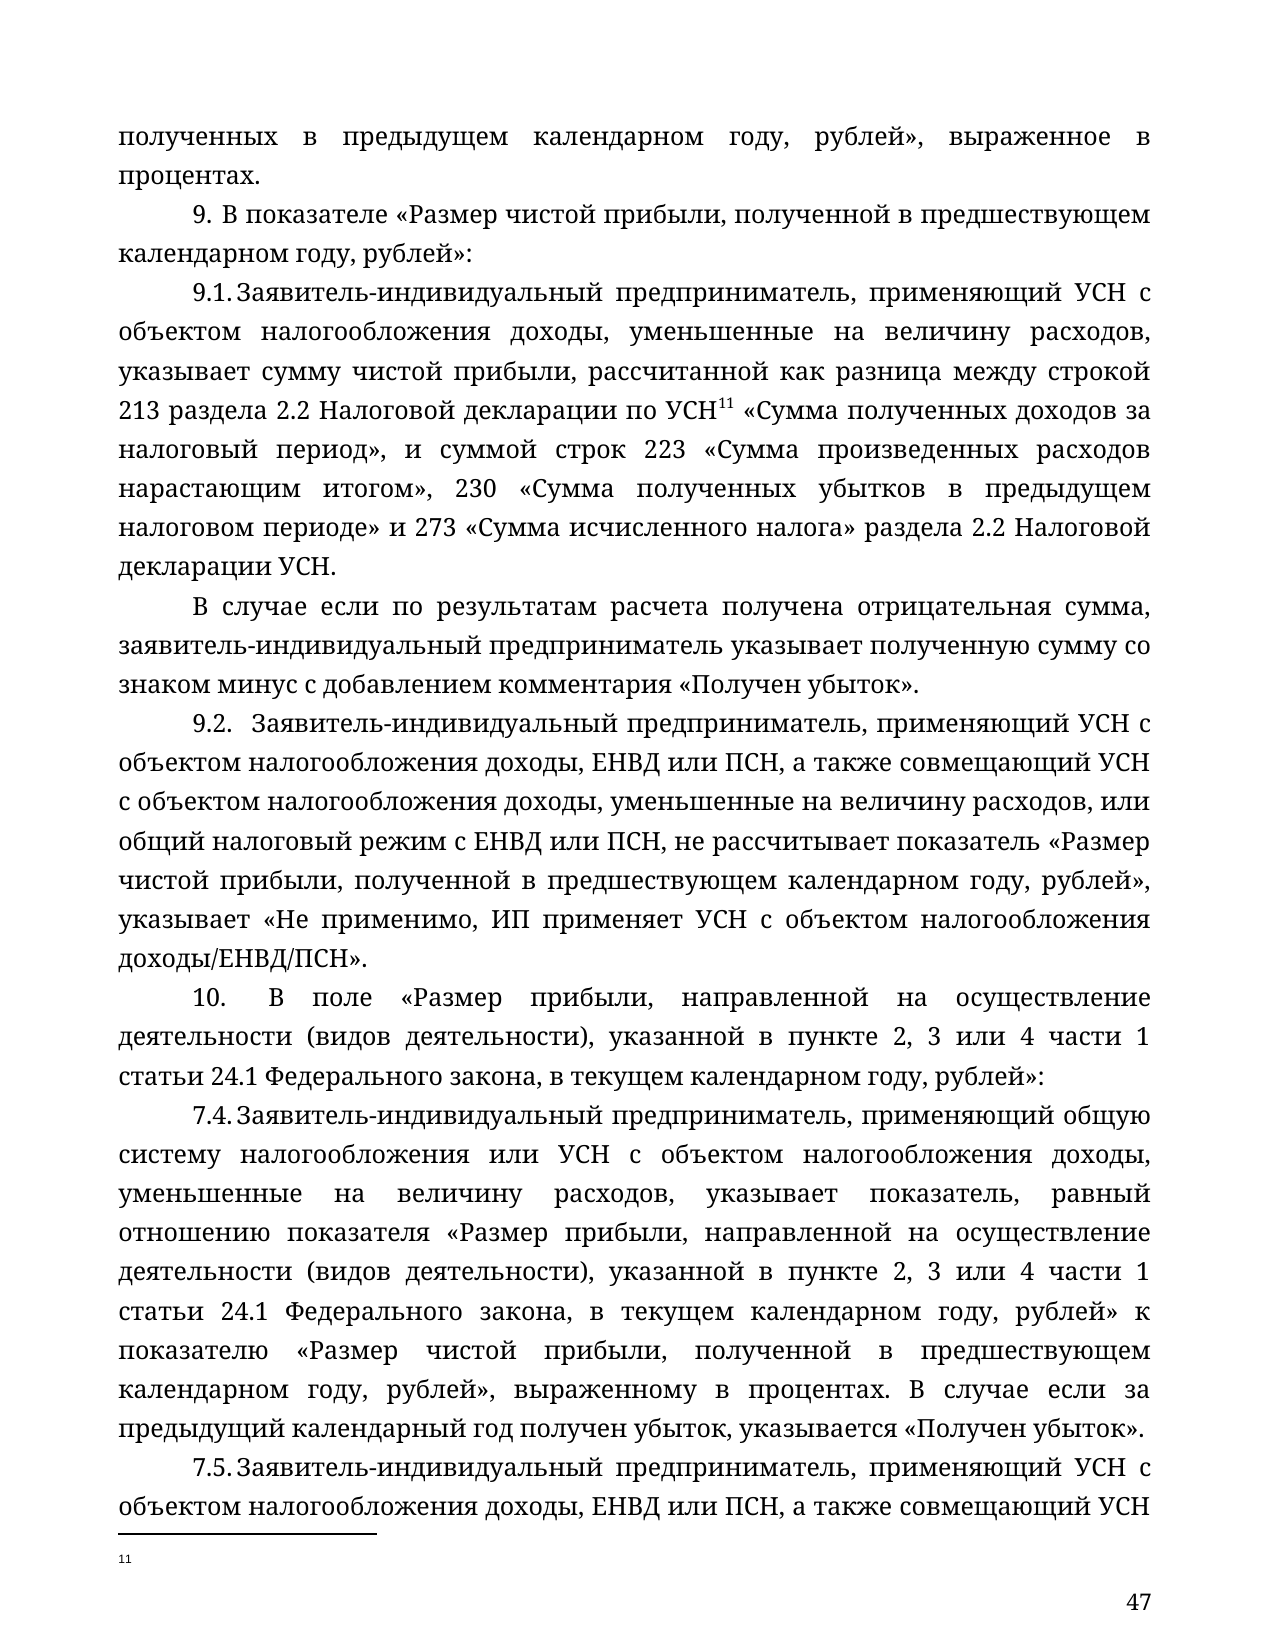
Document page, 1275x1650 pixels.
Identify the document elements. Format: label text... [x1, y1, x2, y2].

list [118, 118, 1152, 191]
list Заявитель-индивидуальный предприниматель, применяющий общую систему налогообложения или УСН с объектом налогообложения доходы, уменьшенные на величину расходов, указывает показатель, равный отношению показателя «Размер прибыли, направленной на осуществление деятельности (видов деятельности), указанной в пункте 2, 3 или 4 части 1 статьи 24.1 Федерального закона, в текущем календарном году, рублей» к показателю «Размер чистой прибыли, полученной в предшествующем календарном году, рублей», выраженному в процентах. В случае если за предыдущий календарный год получен убыток, указывается «Получен убыток». [118, 1097, 1152, 1445]
list Заявитель-индивидуальный предприниматель, применяющий УСН с объектом налогообложения доходы, уменьшенные на величину расходов, указывает сумму чистой прибыли, рассчитанной как разница между строкой 213 раздела 2.2 Налоговой декларации по УСН «Сумма полученных доходов за налоговый период», и суммой строк 223 «Сумма произведенных расходов нарастающим итогом», 230 «Сумма полученных убытков в предыдущем налоговом периоде» и 273 «Сумма исчисленного налога» раздела 2.2 Налоговой декларации УСН. [118, 275, 1152, 583]
list В поле «Размер прибыли, направленной на осуществление деятельности (видов деятельности), указанной в пункте 2, 3 или 4 части 1 статьи 24.1 Федерального закона, в текущем календарном году, рублей»: [118, 980, 1152, 1092]
list Заявитель-индивидуальный предприниматель, применяющий УСН с объектом налогообложения доходы, ЕНВД или ПСН, а также совмещающий УСН с объектом налогообложения доходы, уменьшенные на величину расходов, или общий налоговый режим с ЕНВД или ПСН, не рассчитывает показатель «Размер чистой прибыли, полученной в предшествующем календарном году, рублей», указывает «Не применимо, ИП применяет УСН с объектом налогообложения доходы/ЕНВД/ПСН». [118, 706, 1152, 975]
list В случае если по результатам расчета получена отрицательная сумма, заявитель-индивидуальный предприниматель указывает полученную сумму со знаком минус с добавлением комментария «Получен убыток». [118, 588, 1152, 701]
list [118, 1450, 1152, 1523]
list В показателе «Размер чистой прибыли, полученной в предшествующем календарном году, рублей»: [118, 196, 1152, 270]
